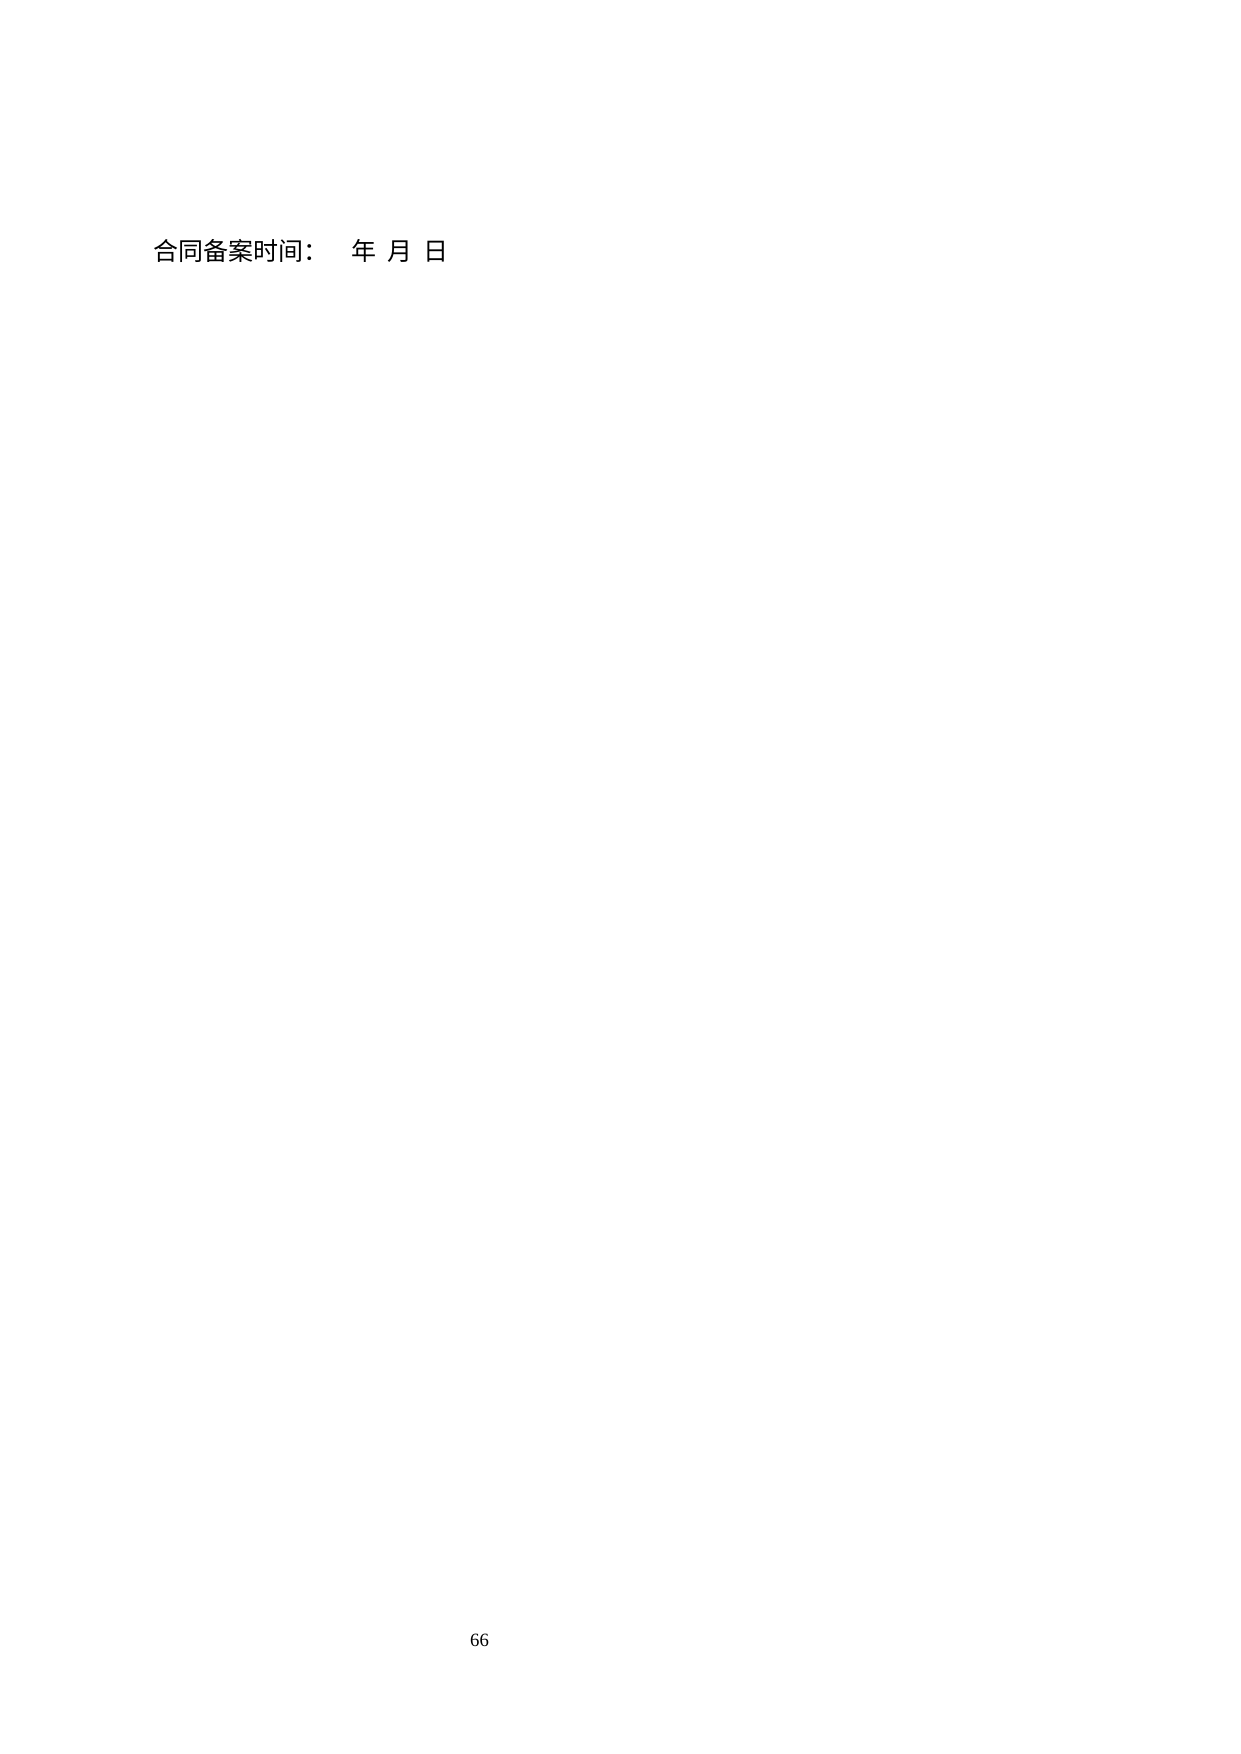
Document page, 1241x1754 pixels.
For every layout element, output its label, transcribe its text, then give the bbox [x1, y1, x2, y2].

text 合同备案时间： 年 月 日 [153, 217, 1087, 282]
